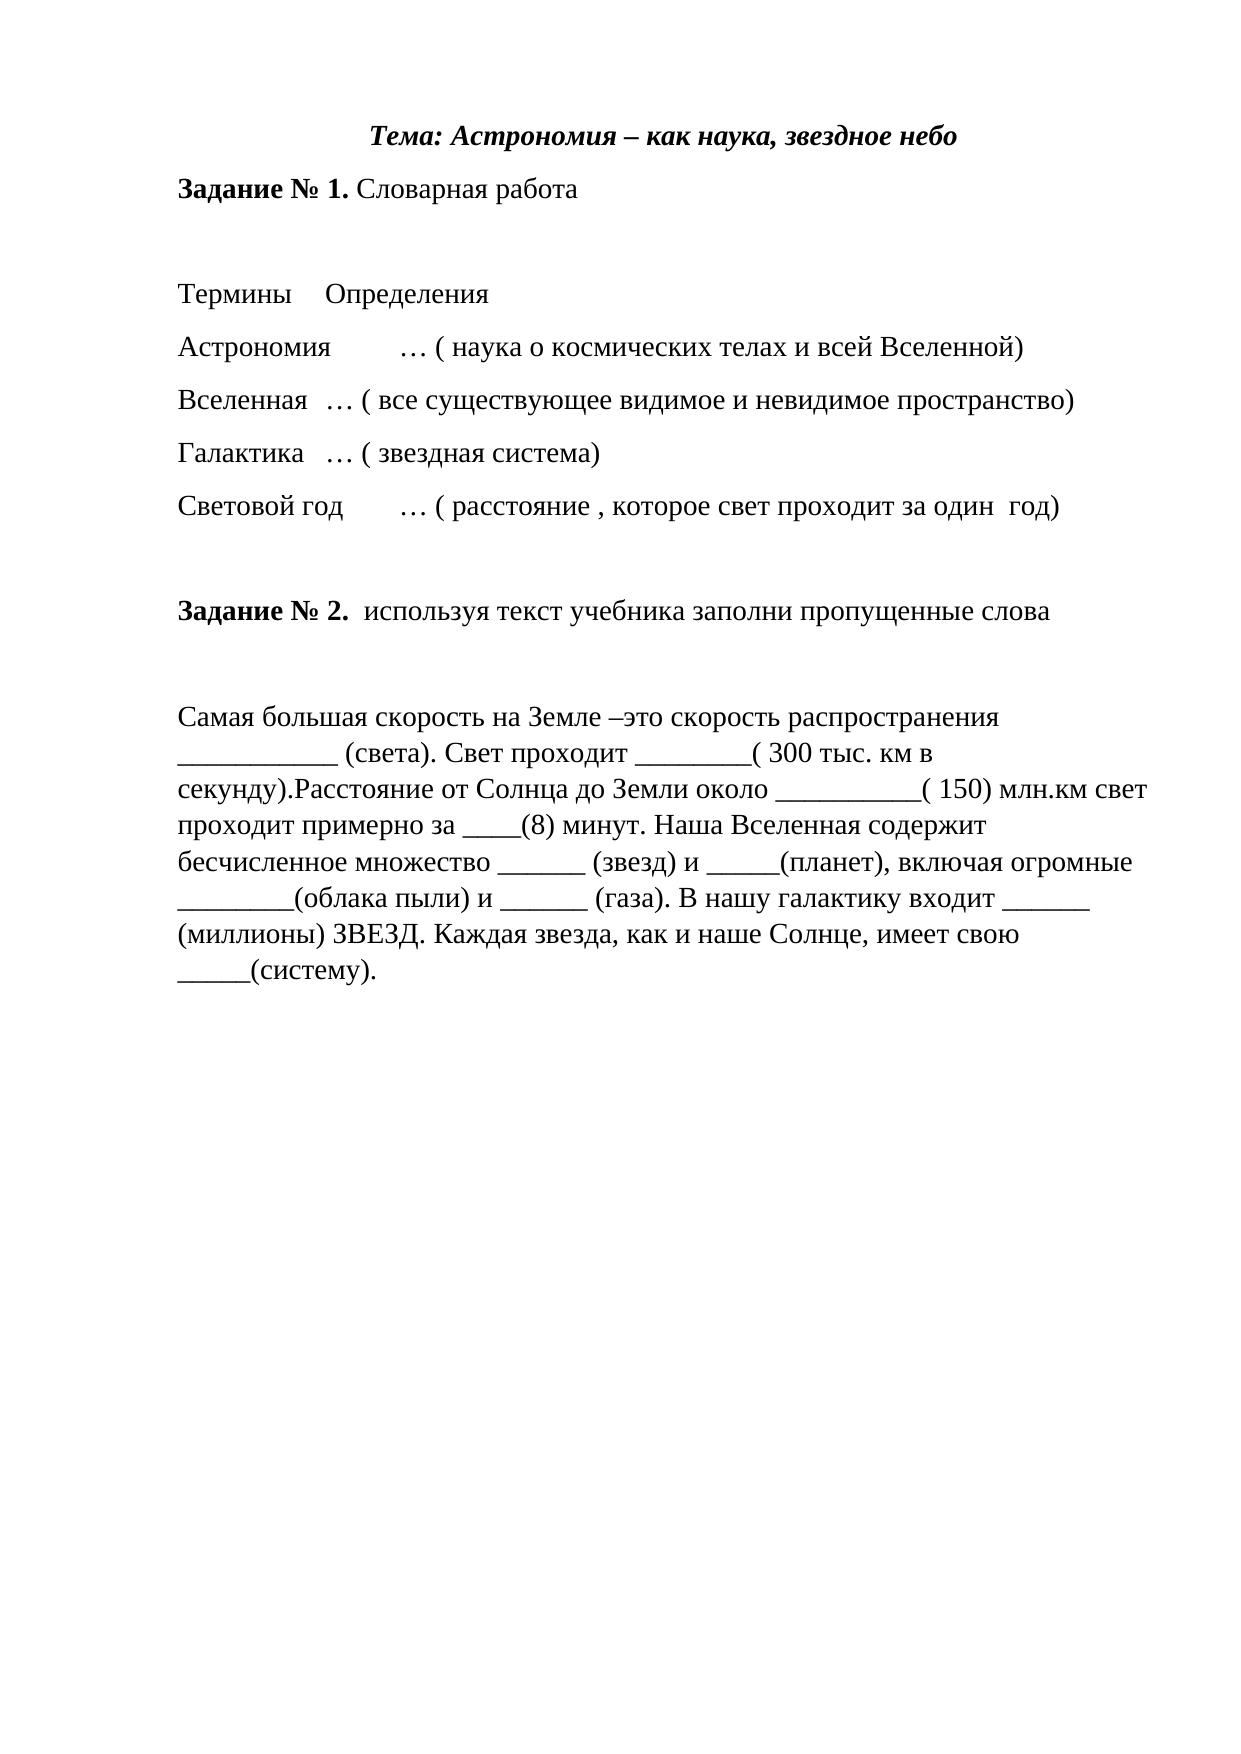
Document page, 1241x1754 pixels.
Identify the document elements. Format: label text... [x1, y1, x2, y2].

text Тема: Астрономия – как наука, звездное небо [177, 118, 1152, 152]
text Вселенная … ( все существующее видимое и невидимое пространство) [177, 382, 1152, 416]
text Термины Определения [177, 277, 1152, 310]
text Световой год … ( расстояние , которое свет проходит за один год) [177, 488, 1152, 521]
text Астрономия … ( наука о космических телах и всей Вселенной) [177, 329, 1152, 363]
text Галактика … ( звездная система) [177, 435, 1152, 468]
text Самая большая скорость на Земле –это скорость распространения ___________ (света). Свет проходит ________( 300 тыс. км в секунду).Расстояние от Солнца до Земли около __________( 150) млн.км свет проходит примерно за ____(8) минут. Наша Вселенная содержит бесчисленное множество ______ (звезд) и _____(планет), включая огромные ________(облака пыли) и ______ (газа). В нашу галактику входит ______ (миллионы) ЗВЕЗД. Каждая звезда, как и наше Солнце, имеет свою _____(систему). [177, 699, 1152, 986]
text Задание № 1. Словарная работа [177, 171, 1152, 204]
text Задание № 2. используя текст учебника заполни пропущенные слова [177, 593, 1152, 627]
